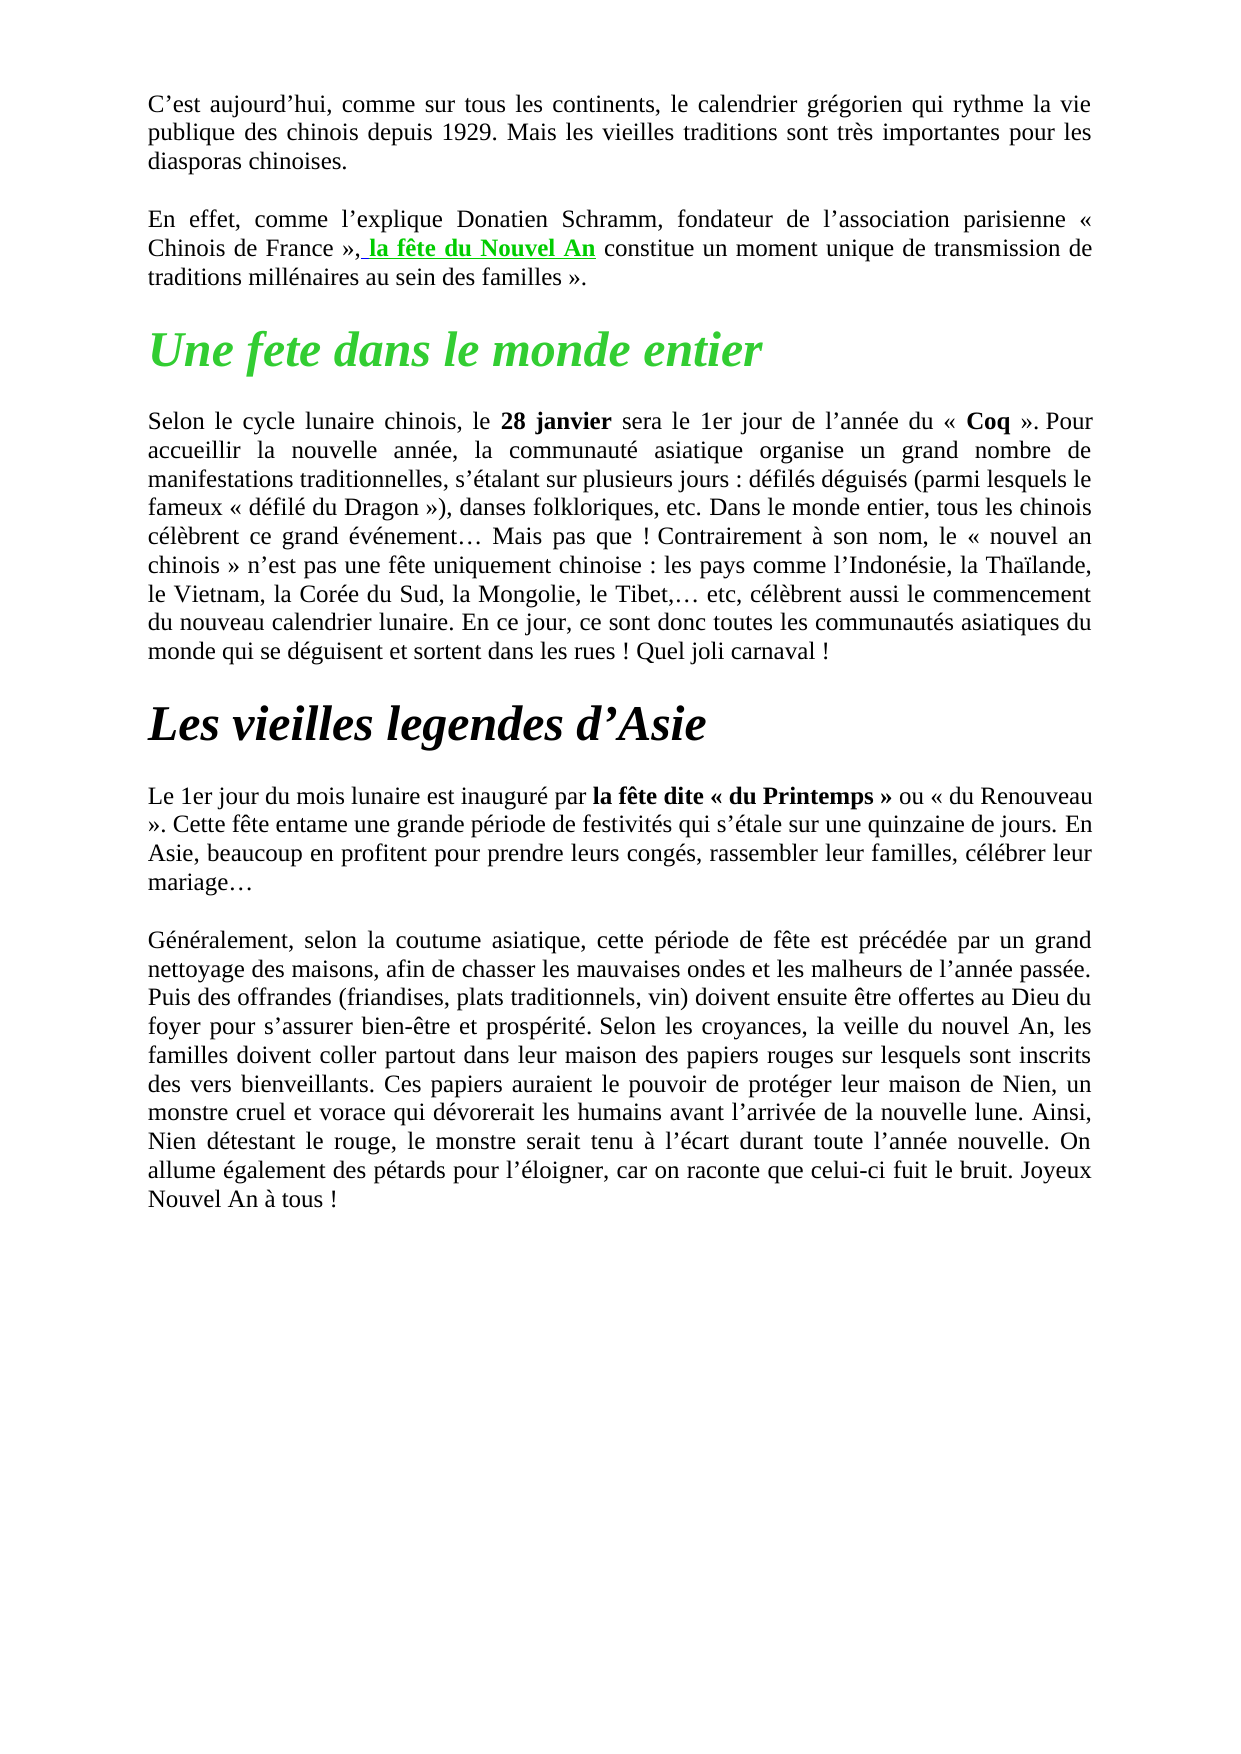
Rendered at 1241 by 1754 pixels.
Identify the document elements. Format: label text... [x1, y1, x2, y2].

text Généralement, selon la coutume asiatique, cette période de fête est précédée par un grand nettoyage des maisons, afin de chasser les mauvaises ondes et les malheurs de l’année passée. Puis des offrandes (friandises, plats traditionnels, vin) doivent ensuite être offertes au Dieu du foyer pour s’assurer bien-être et prospérité. Selon les croyances, la veille du nouvel An, les familles doivent coller partout dans leur maison des papiers rouges sur lesquels sont inscrits des vers bienveillants. Ces papiers auraient le pouvoir de protéger leur maison de Nien, un monstre cruel et vorace qui dévorerait les humains avant l’arrivée de la nouvelle lune. Ainsi, Nien détestant le rouge, le monstre serait tenu à l’écart durant toute l’année nouvelle. On allume également des pétards pour l’éloigner, car on raconte que celui-ci fuit le bruit. Joyeux Nouvel An à tous ! [148, 925, 1093, 1212]
text Le 1er jour du mois lunaire est inauguré par la fête dite « du Printemps » ou « du Renouveau ». Cette fête entame une grande période de festivités qui s’étale sur une quinzaine de jours. En Asie, beaucoup en profitent pour prendre leurs congés, rassembler leur familles, célébrer leur mariage… [148, 781, 1093, 896]
text C’est aujourd’hui, comme sur tous les continents, le calendrier grégorien qui rythme la vie publique des chinois depuis 1929. Mais les vieilles traditions sont très importantes pour les diasporas chinoises. [148, 89, 1093, 175]
text En effet, comme l’explique Donatien Schramm, fondateur de l’association parisienne « Chinois de France », la fête du Nouvel An constitue un moment unique de transmission de traditions millénaires au sein des familles ». [148, 204, 1093, 290]
text Les vieilles legendes d’Asie [148, 694, 1093, 752]
subtitle Une fete dans le monde entier [148, 319, 1093, 377]
text Selon le cycle lunaire chinois, le 28 janvier sera le 1er jour de l’année du « Coq ». Pour accueillir la nouvelle année, la communauté asiatique organise un grand nombre de manifestations traditionnelles, s’étalant sur plusieurs jours : défilés déguisés (parmi lesquels le fameux « défilé du Dragon »), danses folkloriques, etc. Dans le monde entier, tous les chinois célèbrent ce grand événement… Mais pas que ! Contrairement à son nom, le « nouvel an chinois » n’est pas une fête uniquement chinoise : les pays comme l’Indonésie, la Thaïlande, le Vietnam, la Corée du Sud, la Mongolie, le Tibet,… etc, célèbrent aussi le commencement du nouveau calendrier lunaire. En ce jour, ce sont donc toutes les communautés asiatiques du monde qui se déguisent et sortent dans les rues ! Quel joli carnaval ! [148, 406, 1093, 665]
